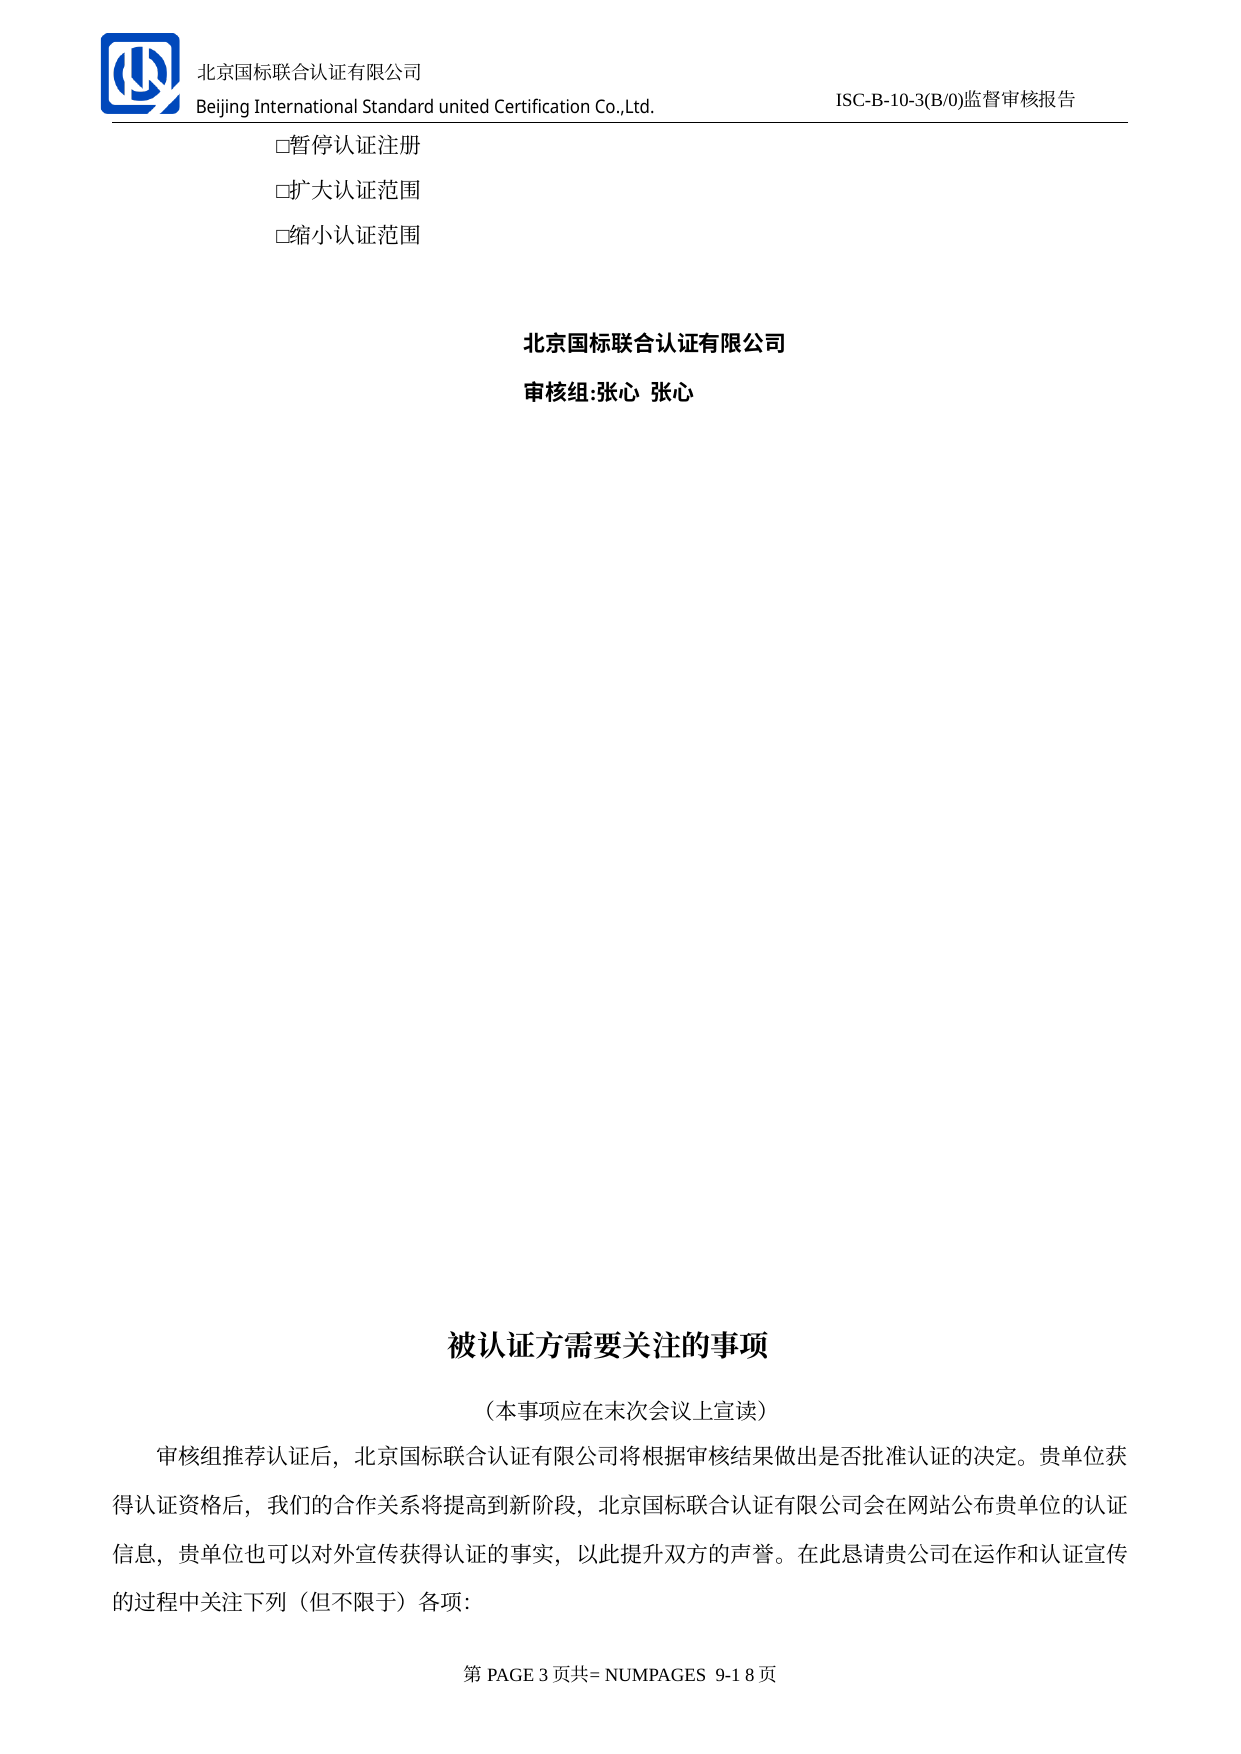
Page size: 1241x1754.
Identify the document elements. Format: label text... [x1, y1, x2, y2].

text 审核组推荐认证后，北京国标联合认证有限公司将根据审核结果做出是否批准认证的决定。贵单位获得认证资格后，我们的合作关系将提高到新阶段，北京国标联合认证有限公司会在网站公布贵单位的认证信息，贵单位也可以对外宣传获得认证的事实，以此提升双方的声誉。在此恳请贵公司在运作和认证宣传的过程中关注下列（但不限于）各项： [112, 1440, 1128, 1619]
picture [100, 33, 180, 114]
text 审核组:张心 张心 [112, 374, 1128, 407]
text 被认证方需要关注的事项 [112, 1313, 1128, 1378]
text 北京国标联合认证有限公司 [112, 326, 1128, 358]
text □暂停认证注册 [112, 129, 1128, 162]
text □缩小认证范围 [112, 219, 1128, 252]
text □扩大认证范围 [112, 174, 1128, 207]
text （本事项应在末次会议上宣读） [112, 1395, 1128, 1428]
